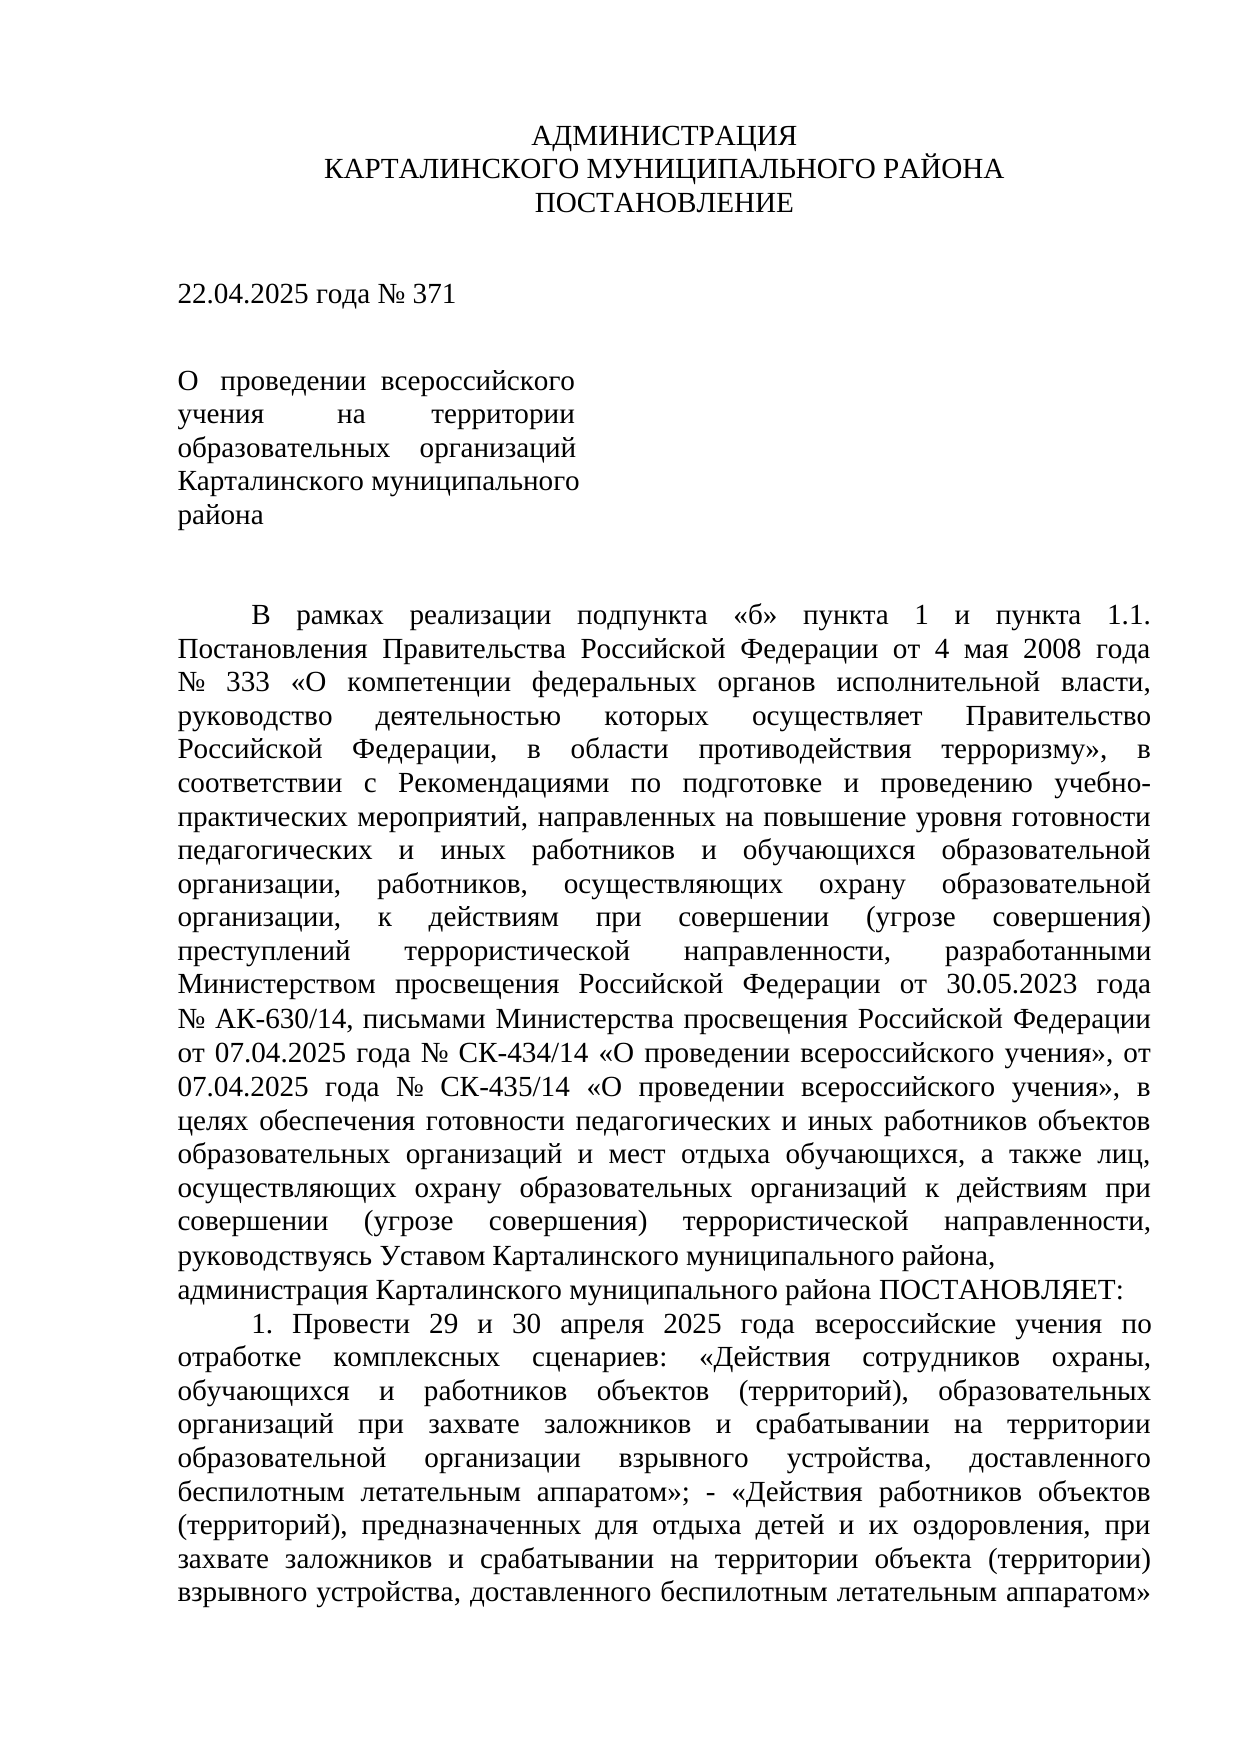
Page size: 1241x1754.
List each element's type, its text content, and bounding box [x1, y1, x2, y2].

text образовательных организаций [177, 430, 1152, 463]
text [177, 1306, 1152, 1608]
text учения на территории [177, 396, 1152, 430]
text 22.04.2025 года № 371 [177, 276, 1152, 310]
text администрация Карталинского муниципального района ПОСТАНОВЛЯЕТ: [177, 1272, 1152, 1306]
text ПОСТАНОВЛЕНИЕ [177, 185, 1152, 219]
text Карталинского муниципального [177, 463, 1152, 497]
text В рамках реализации подпункта «б» пункта 1 и пункта 1.1. Постановления Правительства Российской Федерации от 4 мая 2008 года № 333 «О компетенции федеральных органов исполнительной власти, руководство деятельностью которых осуществляет Правительство Российской Федерации, в области противодействия терроризму», в соответствии с Рекомендациями по подготовке и проведению учебно-практических мероприятий, направленных на повышение уровня готовности педагогических и иных работников и обучающихся образовательной организации, работников, осуществляющих охрану образовательной организации, к действиям при совершении (угрозе совершения) преступлений террористической направленности, разработанными Министерством просвещения Российской Федерации от 30.05.2023 года № АК-630/14, письмами Министерства просвещения Российской Федерации от 07.04.2025 года № СК-434/14 «О проведении всероссийского учения», от 07.04.2025 года № СК-435/14 «О проведении всероссийского учения», в целях обеспечения готовности педагогических и иных работников объектов образовательных организаций и мест отдыха обучающихся, а также лиц, осуществляющих охрану образовательных организаций к действиям при совершении (угрозе совершения) террористической направленности, руководствуясь Уставом Карталинского муниципального района, [177, 597, 1152, 1272]
text КАРТАЛИНСКОГО МУНИЦИПАЛЬНОГО РАЙОНА [177, 152, 1152, 185]
text О проведении всероссийского [177, 363, 1152, 396]
text района [177, 497, 1152, 530]
text АДМИНИСТРАЦИЯ [177, 118, 1152, 152]
